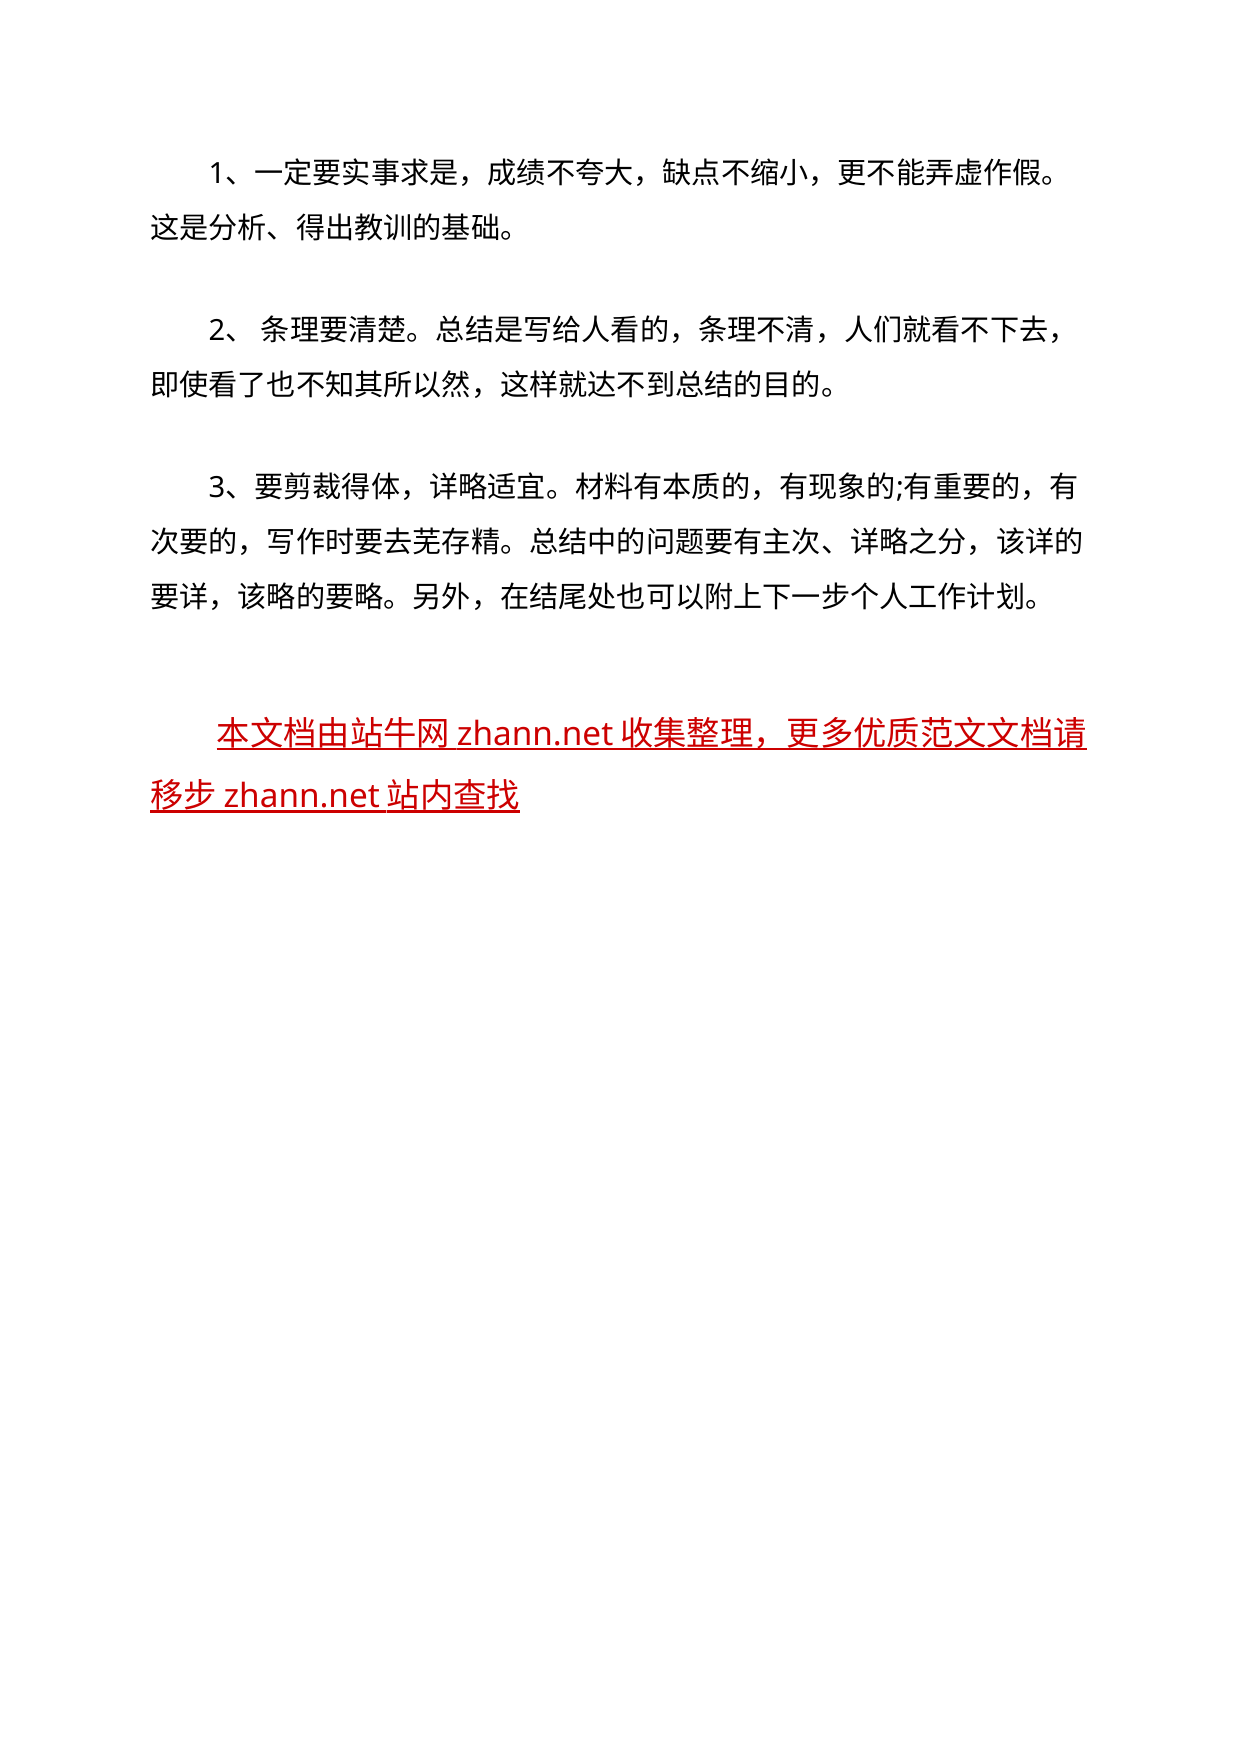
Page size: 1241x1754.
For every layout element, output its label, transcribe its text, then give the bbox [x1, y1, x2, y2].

text 2、 条理要清楚。总结是写给人看的，条理不清，人们就看不下去，即使看了也不知其所以然，这样就达不到总结的目的。 [150, 307, 1090, 404]
text 本文档由站牛网zhann.net收集整理，更多优质范文文档请移步zhann.net站内查找 [150, 706, 1090, 818]
text 1、一定要实事求是，成绩不夸大，缺点不缩小，更不能弄虚作假。这是分析、得出教训的基础。 [150, 150, 1090, 247]
text 3、要剪裁得体，详略适宜。材料有本质的，有现象的;有重要的，有次要的，写作时要去芜存精。总结中的问题要有主次、详略之分，该详的要详，该略的要略。另外，在结尾处也可以附上下一步个人工作计划。 [150, 463, 1090, 616]
